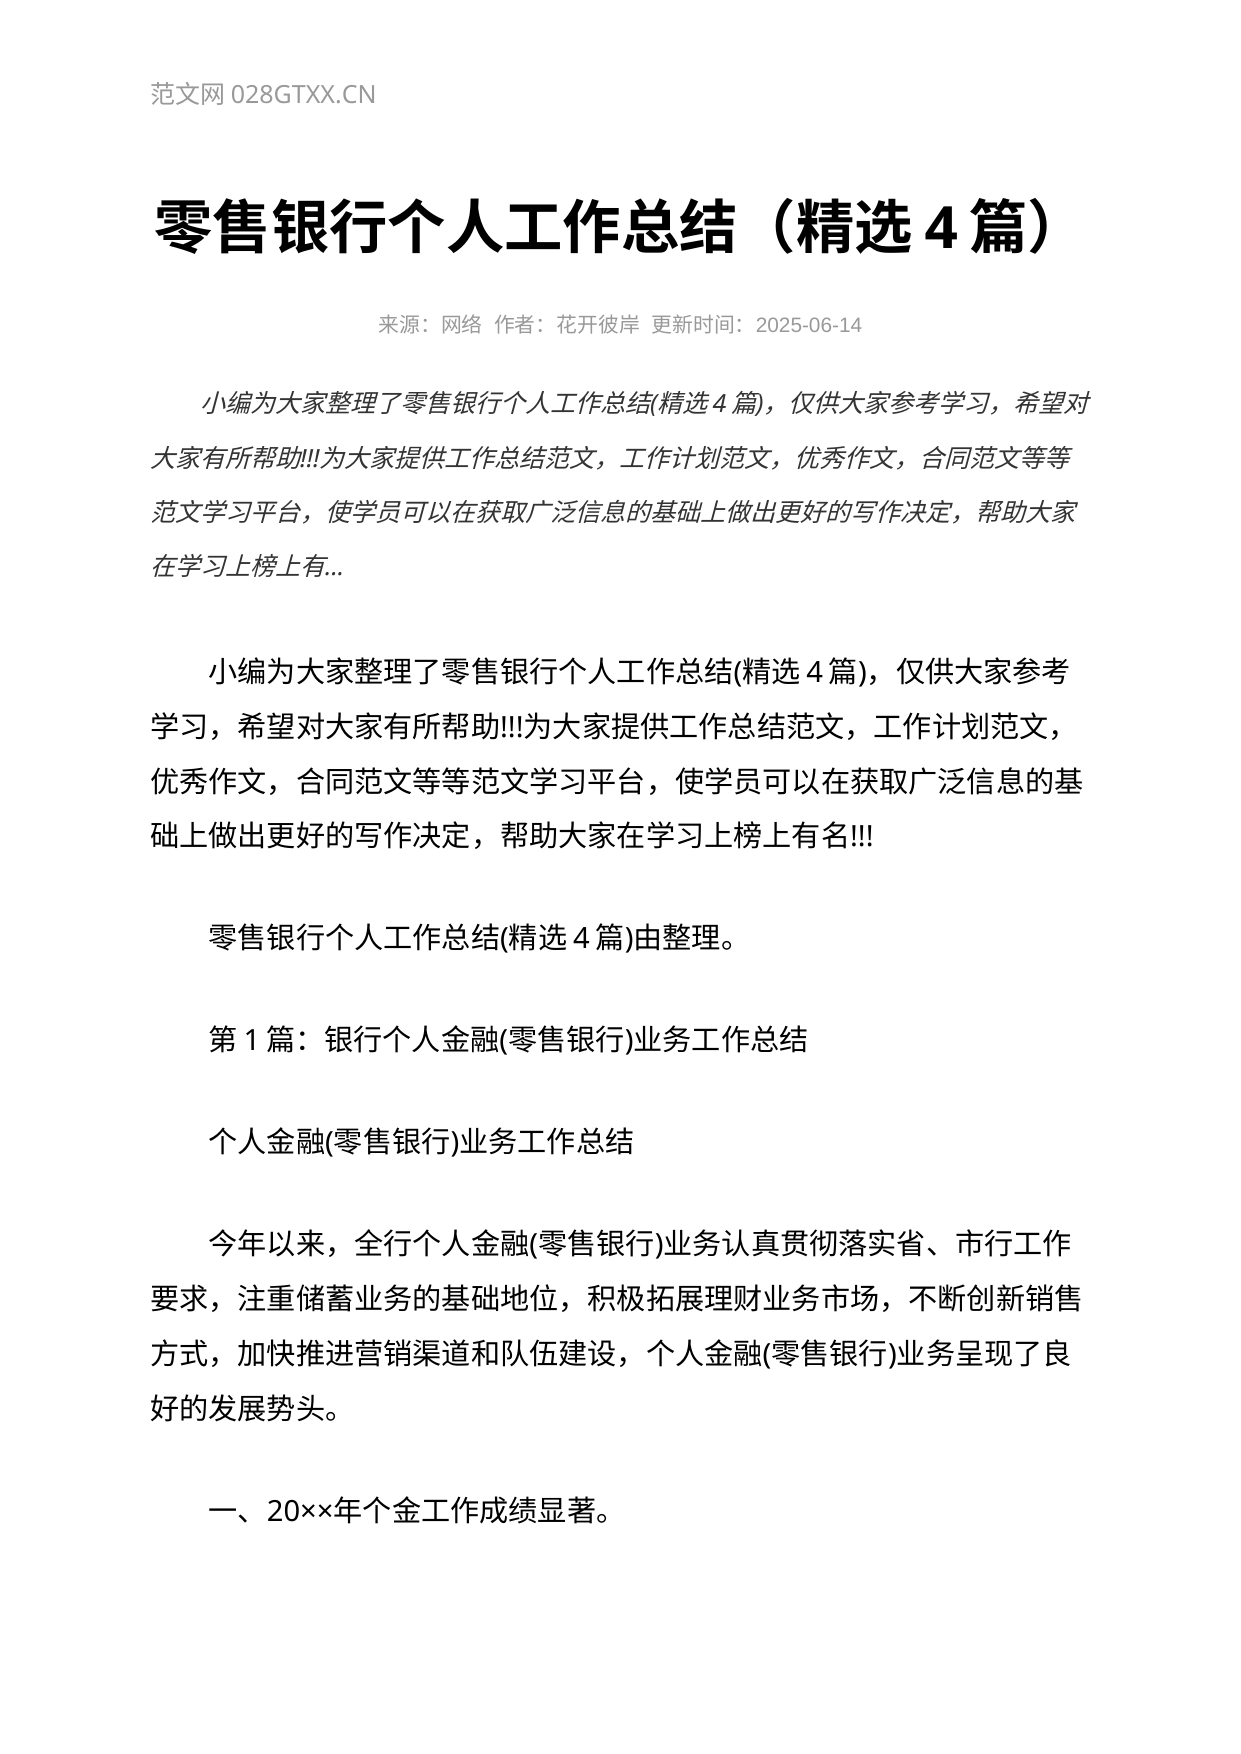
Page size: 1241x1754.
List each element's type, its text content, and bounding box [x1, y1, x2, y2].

text 今年以来，全行个人金融(零售银行)业务认真贯彻落实省、市行工作要求，注重储蓄业务的基础地位，积极拓展理财业务市场，不断创新销售方式，加快推进营销渠道和队伍建设，个人金融(零售银行)业务呈现了良好的发展势头。 [150, 1221, 1090, 1428]
text 零售银行个人工作总结(精选4篇)由整理。 [150, 915, 1090, 957]
text 来源：网络 作者：花开彼岸 更新时间：2025-06-14 [150, 313, 1090, 337]
text 第1篇：银行个人金融(零售银行)业务工作总结 [150, 1017, 1090, 1059]
text 一、20××年个金工作成绩显著。 [150, 1488, 1090, 1530]
text 个人金融(零售银行)业务工作总结 [150, 1119, 1090, 1161]
text 小编为大家整理了零售银行个人工作总结(精选4篇)，仅供大家参考学习，希望对大家有所帮助!!!为大家提供工作总结范文，工作计划范文，优秀作文，合同范文等等范文学习平台，使学员可以在获取广泛信息的基础上做出更好的写作决定，帮助大家在学习上榜上有名!!! [150, 648, 1090, 855]
subtitle 零售银行个人工作总结（精选4篇） [150, 181, 1090, 266]
text 小编为大家整理了零售银行个人工作总结(精选4篇)，仅供大家参考学习，希望对大家有所帮助!!!为大家提供工作总结范文，工作计划范文，优秀作文，合同范文等等范文学习平台，使学员可以在获取广泛信息的基础上做出更好的写作决定，帮助大家在学习上榜上有... [150, 384, 1090, 583]
